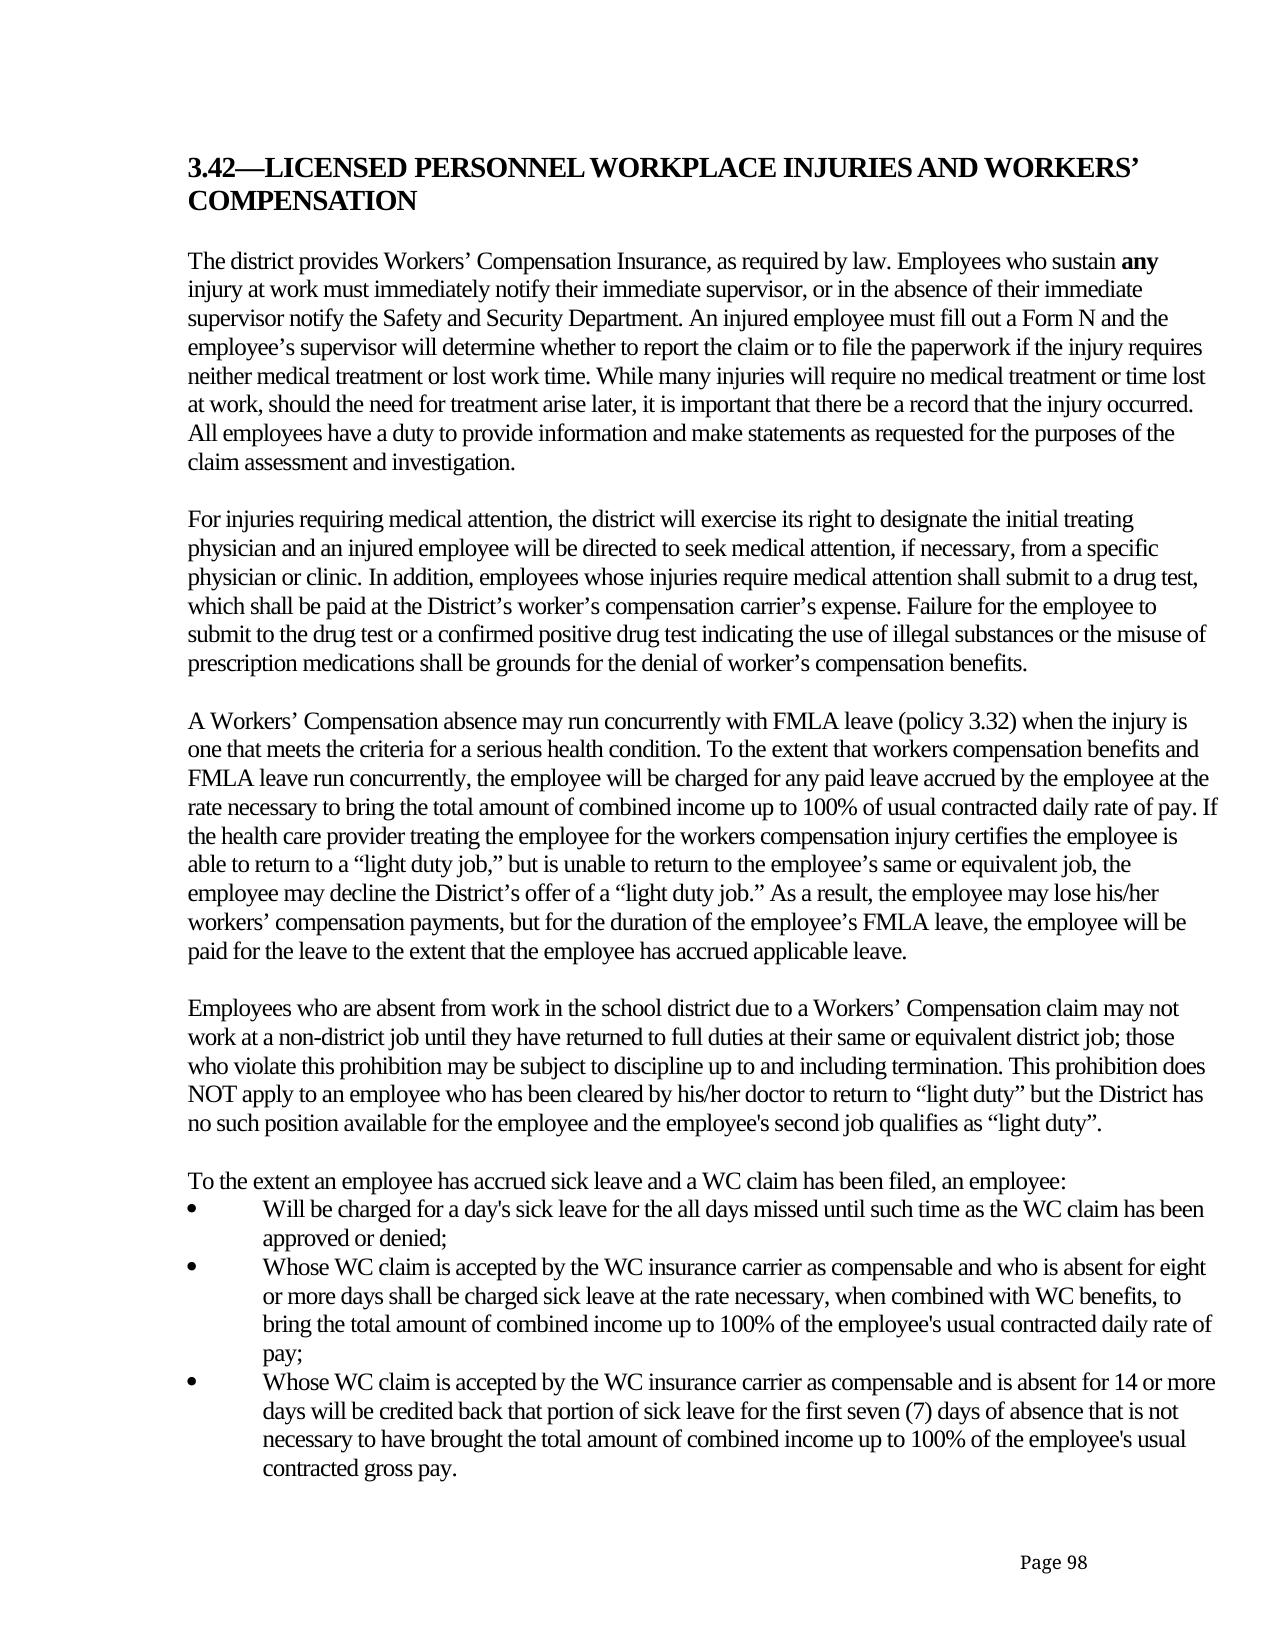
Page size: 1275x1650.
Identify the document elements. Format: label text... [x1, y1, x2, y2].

list Whose WC claim is accepted by the WC insurance carrier as compensable and is absent for 14 or more days will be credited back that portion of sick leave for the first seven (7) days of absence that is not necessary to have brought the total amount of combined income up to 100% of the employee's usual contracted gross pay. [187, 1367, 1218, 1482]
text 3.42—LICENSED PERSONNEL WORKPLACE INJURIES AND WORKERS’ COMPENSATION [187, 150, 1218, 217]
text A Workers’ Compensation absence may run concurrently with FMLA leave (policy 3.32) when the injury is one that meets the criteria for a serious health condition. To the extent that workers compensation benefits and FMLA leave run concurrently, the employee will be charged for any paid leave accrued by the employee at the rate necessary to bring the total amount of combined income up to 100% of usual contracted daily rate of pay. If the health care provider treating the employee for the workers compensation injury certifies the employee is able to return to a “light duty job,” but is unable to return to the employee’s same or equivalent job, the employee may decline the District’s offer of a “light duty job.” As a result, the employee may lose his/her workers’ compensation payments, but for the duration of the employee’s FMLA leave, the employee will be paid for the leave to the extent that the employee has accrued applicable leave. [187, 706, 1218, 964]
list Whose WC claim is accepted by the WC insurance carrier as compensable and who is absent for eight or more days shall be charged sick leave at the rate necessary, when combined with WC benefits, to bring the total amount of combined income up to 100% of the employee's usual contracted daily rate of pay; [187, 1252, 1218, 1367]
text To the extent an employee has accrued sick leave and a WC claim has been filed, an employee: [187, 1166, 1218, 1194]
list Will be charged for a day's sick leave for the all days missed until such time as the WC claim has been approved or denied; [187, 1194, 1218, 1252]
text Employees who are absent from work in the school district due to a Workers’ Compensation claim may not work at a non-district job until they have returned to full duties at their same or equivalent district job; those who violate this prohibition may be subject to discipline up to and including termination. This prohibition does NOT apply to an employee who has been cleared by his/her doctor to return to “light duty” but the District has no such position available for the employee and the employee's second job qualifies as “light duty”. [187, 993, 1218, 1137]
text The district provides Workers’ Compensation Insurance, as required by law. Employees who sustain any injury at work must immediately notify their immediate supervisor, or in the absence of their immediate supervisor notify the Safety and Security Department. An injured employee must fill out a Form N and the employee’s supervisor will determine whether to report the claim or to file the paperwork if the injury requires neither medical treatment or lost work time. While many injuries will require no medical treatment or time lost at work, should the need for treatment arise later, it is important that there be a record that the injury occurred. All employees have a duty to provide information and make statements as requested for the purposes of the claim assessment and investigation. [187, 246, 1218, 476]
text For injuries requiring medical attention, the district will exercise its right to designate the initial treating physician and an injured employee will be directed to seek medical attention, if necessary, from a specific physician or clinic. In addition, employees whose injuries require medical attention shall submit to a drug test, which shall be paid at the District’s worker’s compensation carrier’s expense. Failure for the employee to submit to the drug test or a confirmed positive drug test indicating the use of illegal substances or the misuse of prescription medications shall be grounds for the denial of worker’s compensation benefits. [187, 504, 1218, 677]
